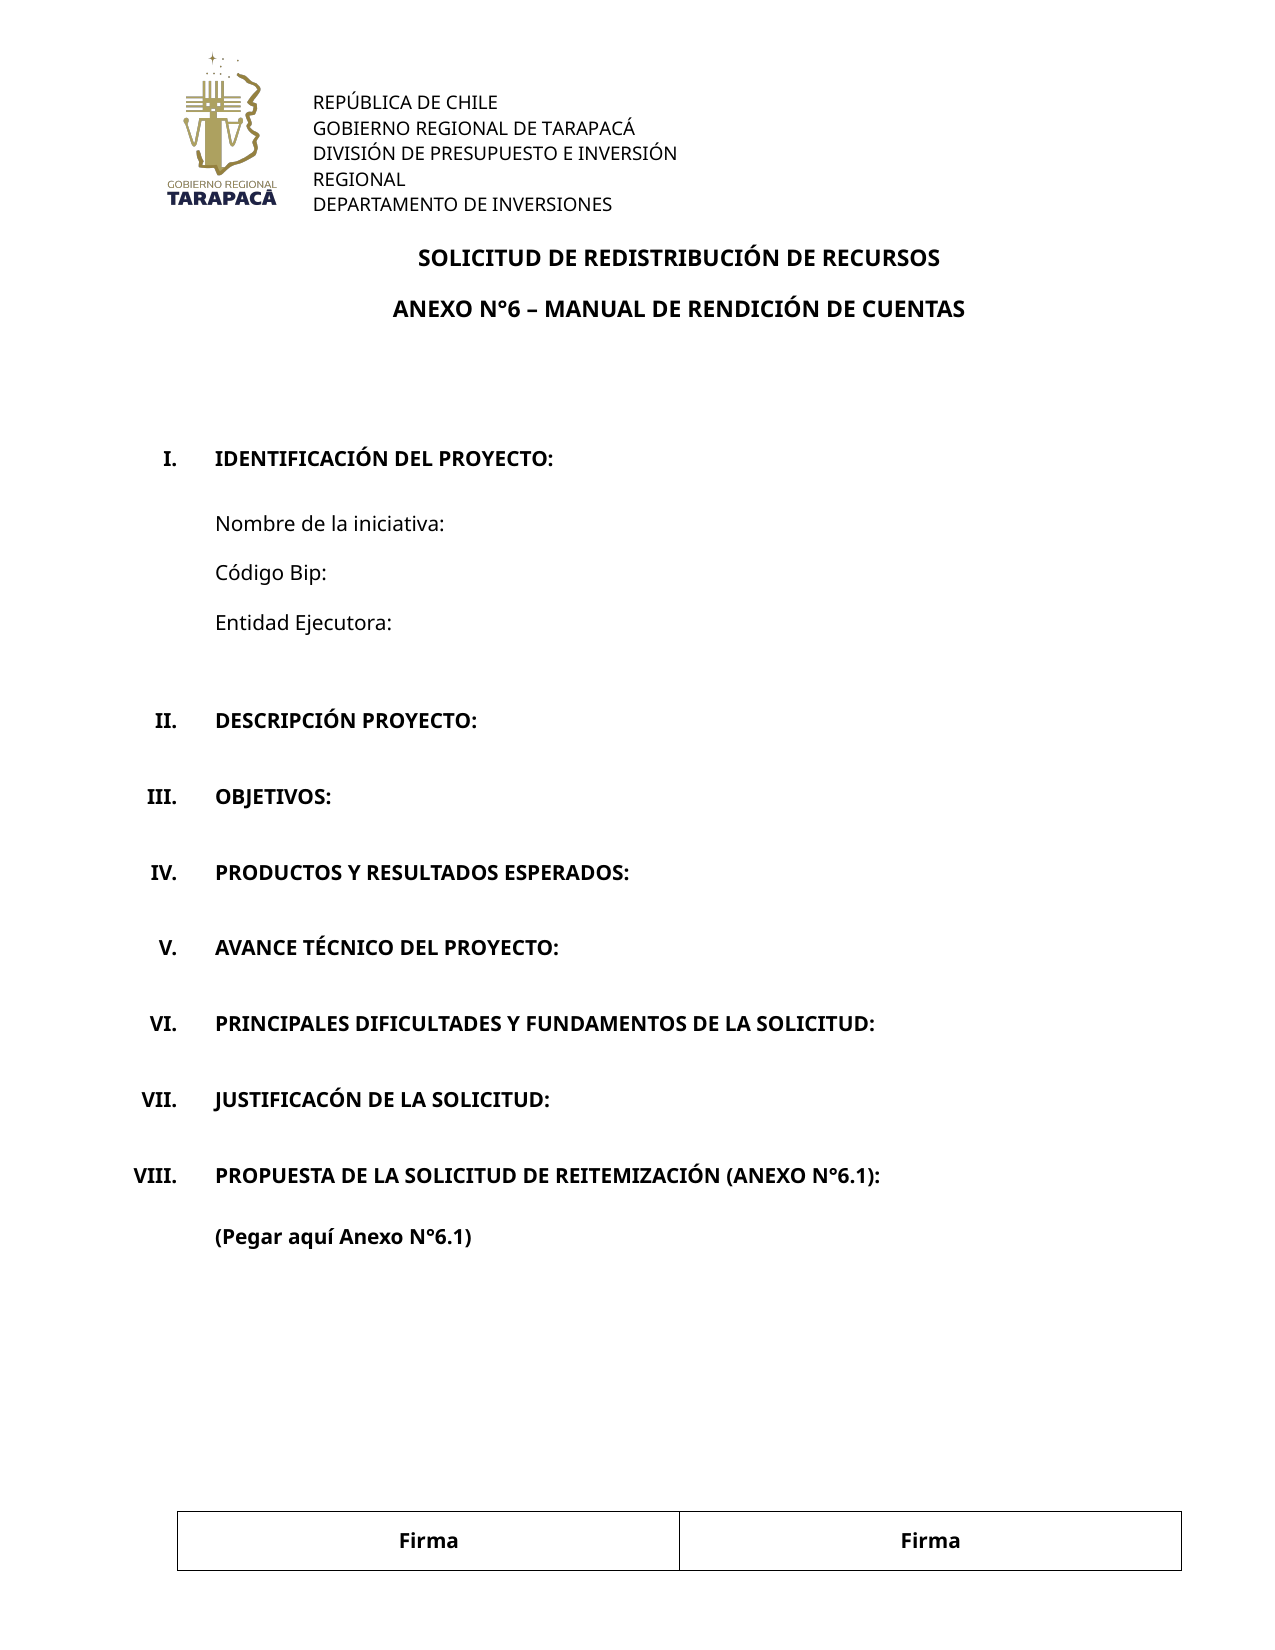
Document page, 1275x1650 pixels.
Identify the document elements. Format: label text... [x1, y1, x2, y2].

text Código Bip: [215, 558, 1181, 587]
text Entidad Ejecutora: [177, 608, 1181, 636]
list PROPUESTA DE LA SOLICITUD DE REITEMIZACIÓN (ANEXO N°6.1): [177, 1161, 1181, 1189]
list PRODUCTOS Y RESULTADOS ESPERADOS: [177, 858, 1181, 886]
list OBJETIVOS: [177, 782, 1181, 811]
table_header Firma [178, 1512, 679, 1570]
list Nombre de la iniciativa: [215, 509, 1181, 538]
list (Pegar aquí Anexo N°6.1) [215, 1222, 1181, 1250]
list DESCRIPCIÓN PROYECTO: [177, 706, 1181, 735]
table_header Firma [680, 1512, 1181, 1570]
list PRINCIPALES DIFICULTADES Y FUNDAMENTOS DE LA SOLICITUD: [177, 1009, 1181, 1038]
list JUSTIFICACÓN DE LA SOLICITUD: [177, 1085, 1181, 1113]
list IDENTIFICACIÓN DEL PROYECTO: [177, 444, 1181, 472]
text SOLICITUD DE REDISTRIBUCIÓN DE RECURSOS [177, 242, 1181, 274]
list AVANCE TÉCNICO DEL PROYECTO: [177, 933, 1181, 962]
picture [96, 3, 349, 257]
text ANEXO N°6 – MANUAL DE RENDICIÓN DE CUENTAS [177, 293, 1181, 324]
